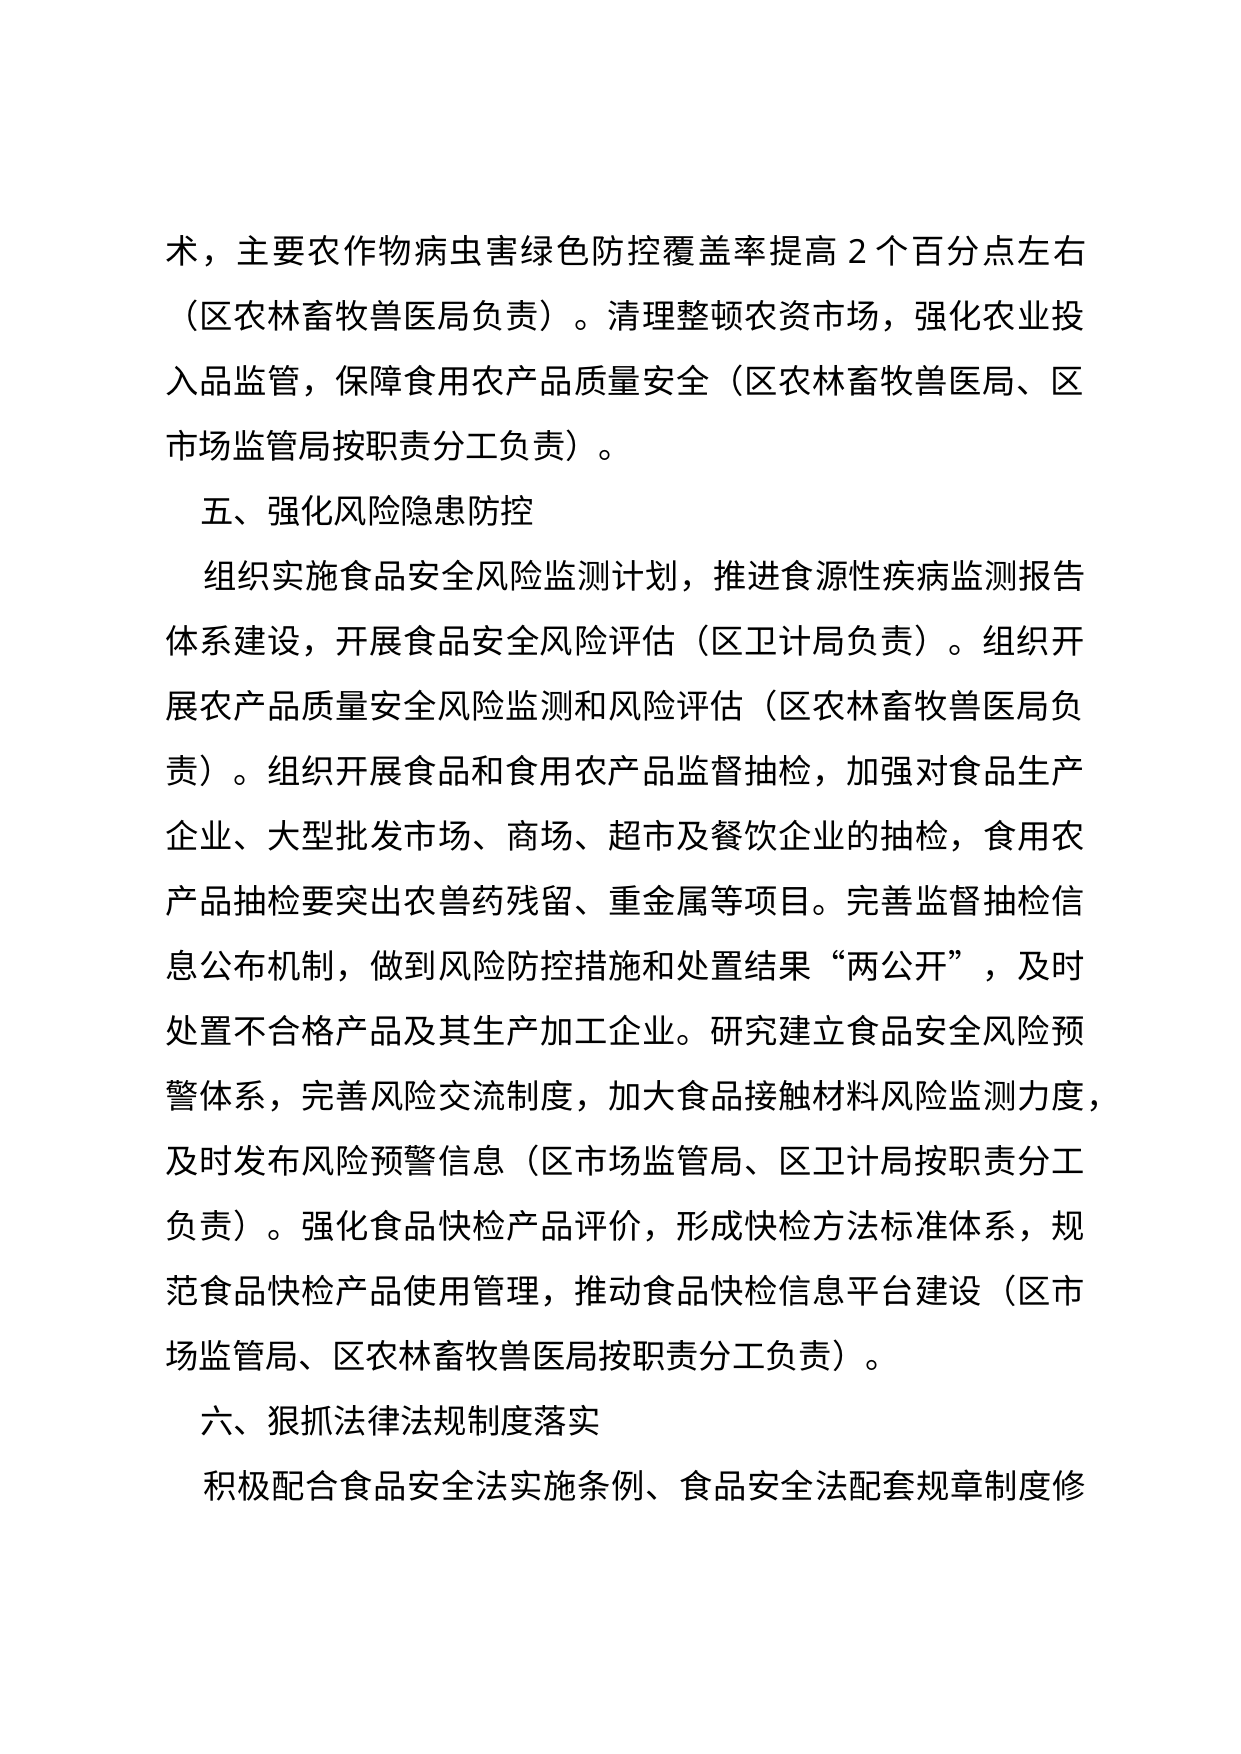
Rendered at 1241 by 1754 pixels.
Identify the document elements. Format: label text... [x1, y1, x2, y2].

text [165, 1452, 1087, 1517]
text 五、强化风险隐患防控 [165, 477, 1087, 542]
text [165, 217, 1087, 477]
text 组织实施食品安全风险监测计划，推进食源性疾病监测报告体系建设，开展食品安全风险评估（区卫计局负责）。组织开展农产品质量安全风险监测和风险评估（区农林畜牧兽医局负责）。组织开展食品和食用农产品监督抽检，加强对食品生产企业、大型批发市场、商场、超市及餐饮企业的抽检，食用农产品抽检要突出农兽药残留、重金属等项目。完善监督抽检信息公布机制，做到风险防控措施和处置结果“两公开”，及时处置不合格产品及其生产加工企业。研究建立食品安全风险预警体系，完善风险交流制度，加大食品接触材料风险监测力度，及时发布风险预警信息（区市场监管局、区卫计局按职责分工负责）。强化食品快检产品评价，形成快检方法标准体系，规范食品快检产品使用管理，推动食品快检信息平台建设（区市场监管局、区农林畜牧兽医局按职责分工负责）。 [165, 542, 1087, 1387]
text 六、狠抓法律法规制度落实 [165, 1387, 1087, 1452]
